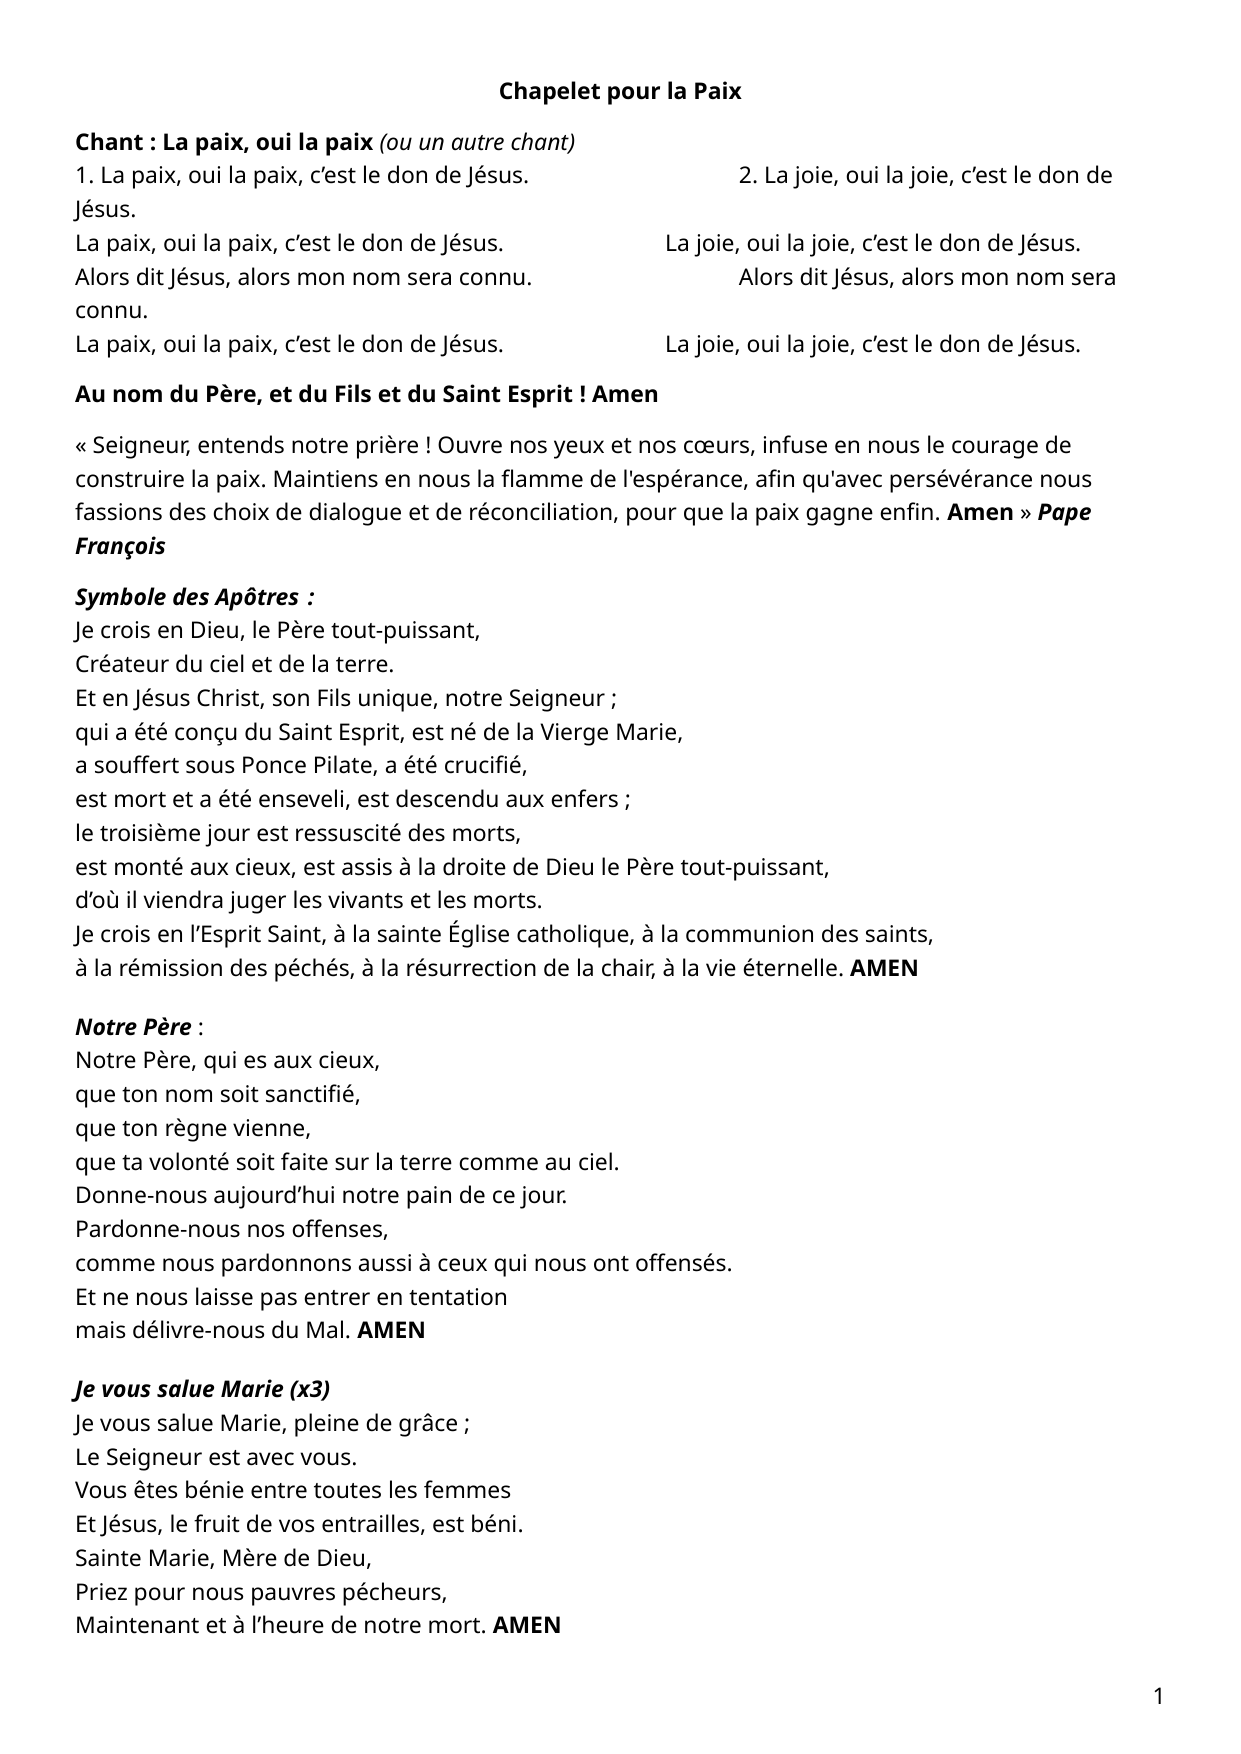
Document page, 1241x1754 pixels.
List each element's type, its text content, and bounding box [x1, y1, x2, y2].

text 1. La paix, oui la paix, c’est le don de Jésus. 2. La joie, oui la joie, c’est le don de Jésus. La paix, oui la paix, c’est le don de Jésus. La joie, oui la joie, c’est le don de Jésus. Alors dit Jésus, alors mon nom sera connu. Alors dit Jésus, alors mon nom sera connu. La paix, oui la paix, c’est le don de Jésus. La joie, oui la joie, c’est le don de Jésus. [75, 159, 1165, 359]
text Chapelet pour la Paix [75, 75, 1165, 106]
text Notre Père : [75, 1010, 1165, 1042]
text « Seigneur, entends notre prière ! Ouvre nos yeux et nos cœurs, infuse en nous le courage de construire la paix. Maintiens en nous la flamme de l'espérance, afin qu'avec persévérance nous fassions des choix de dialogue et de réconciliation, pour que la paix gagne enfin. Amen » Pape François [75, 429, 1165, 561]
text Chant : La paix, oui la paix (ou un autre chant) [75, 125, 1165, 157]
text Je vous salue Marie, pleine de grâce ; Le Seigneur est avec vous. Vous êtes bénie entre toutes les femmes Et Jésus, le fruit de vos entrailles, est béni. Sainte Marie, Mère de Dieu, Priez pour nous pauvres pécheurs, Maintenant et à l’heure de notre mort. AMEN [75, 1407, 1165, 1640]
text Notre Père, qui es aux cieux, que ton nom soit sanctifié, que ton règne vienne, que ta volonté soit faite sur la terre comme au ciel. Donne-nous aujourd’hui notre pain de ce jour. Pardonne-nous nos offenses, comme nous pardonnons aussi à ceux qui nous ont offensés. Et ne nous laisse pas entrer en tentation mais délivre-nous du Mal. AMEN [75, 1044, 1165, 1345]
text Je vous salue Marie (x3) [75, 1373, 1165, 1404]
text Au nom du Père, et du Fils et du Saint Esprit ! Amen [75, 378, 1165, 409]
text Je crois en Dieu, le Père tout-puissant, Créateur du ciel et de la terre. Et en Jésus Christ, son Fils unique, notre Seigneur ; qui a été conçu du Saint Esprit, est né de la Vierge Marie, a souffert sous Ponce Pilate, a été crucifié, est mort et a été enseveli, est descendu aux enfers ; le troisième jour est ressuscité des morts, est monté aux cieux, est assis à la droite de Dieu le Père tout-puissant, d’où il viendra juger les vivants et les morts. Je crois en l’Esprit Saint, à la sainte Église catholique, à la communion des saints, à la rémission des péchés, à la résurrection de la chair, à la vie éternelle. AMEN [75, 614, 1165, 983]
text Symbole des Apôtres : [75, 580, 1165, 612]
